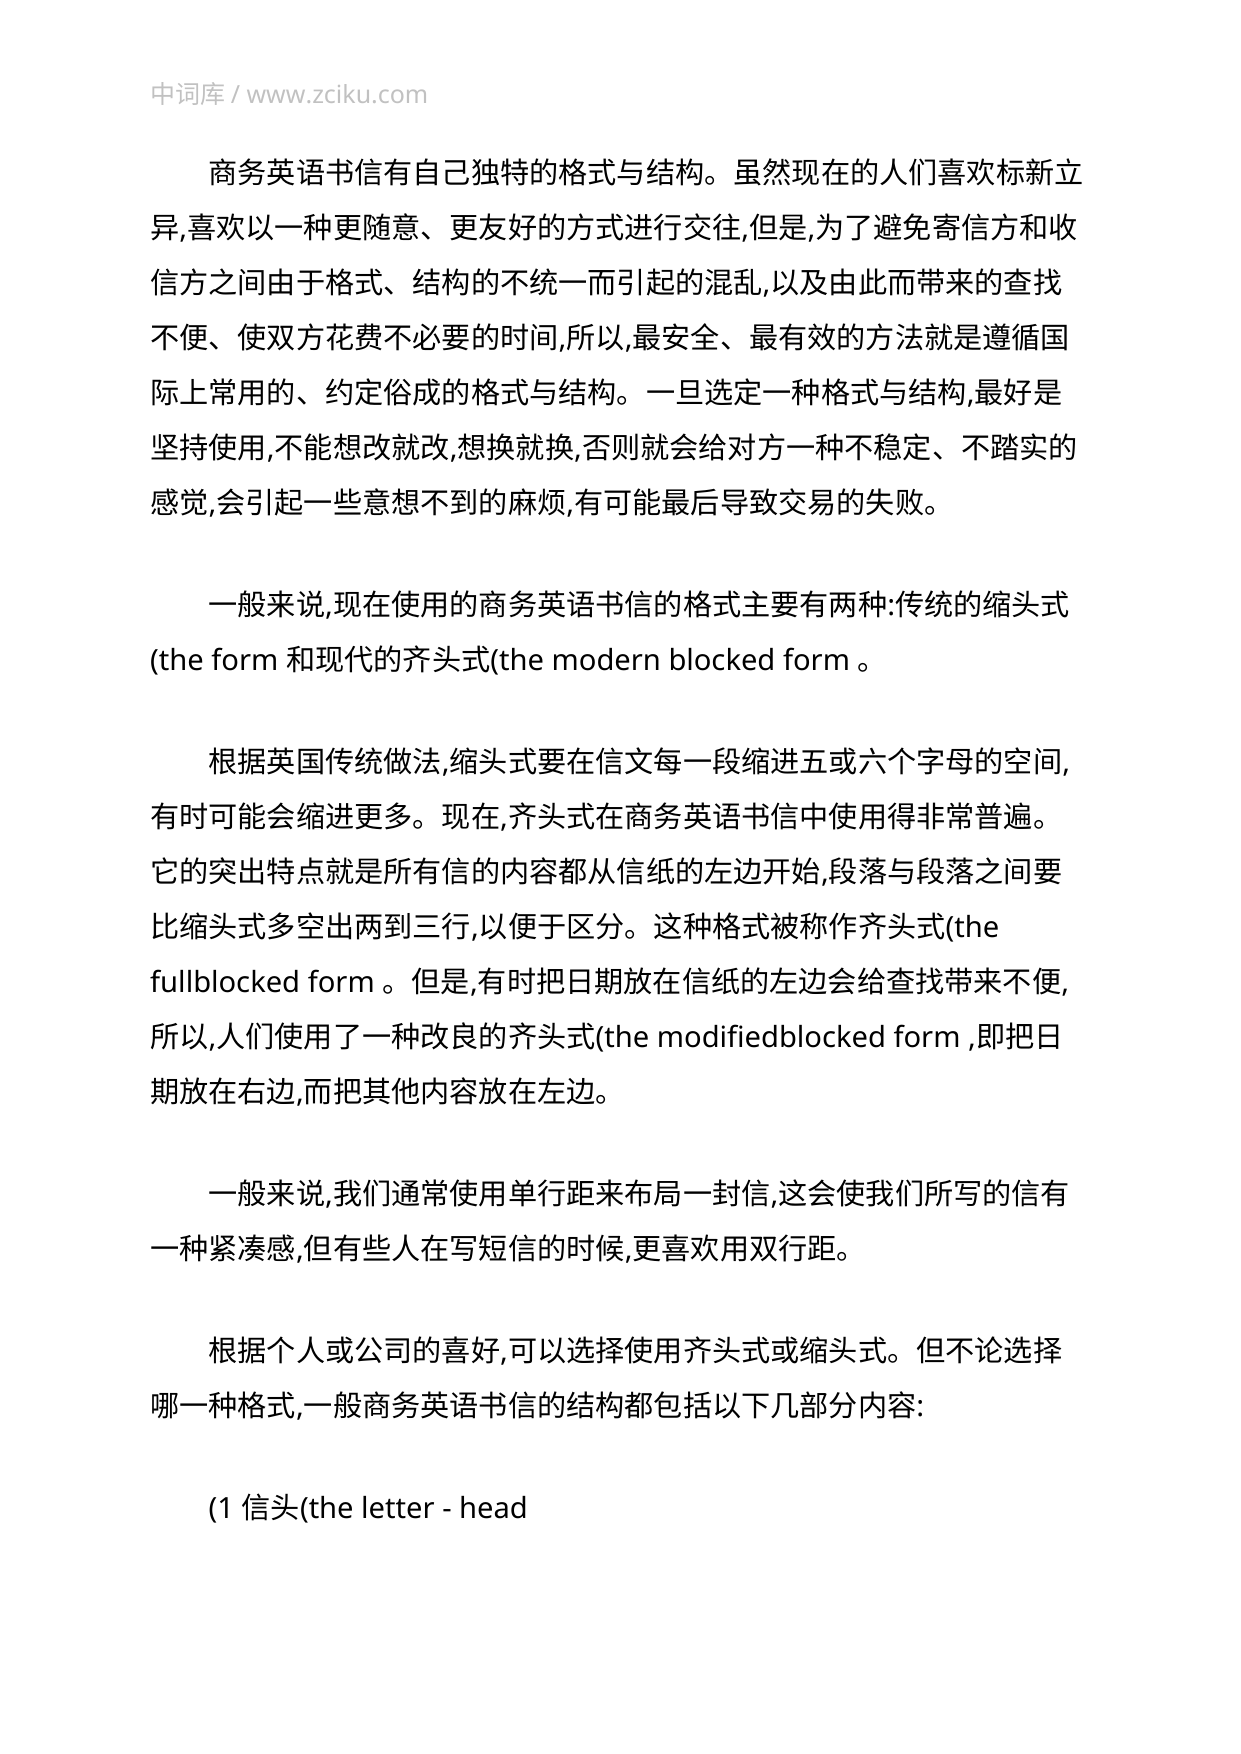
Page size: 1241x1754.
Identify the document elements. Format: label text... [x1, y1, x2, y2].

text 商务英语书信有自己独特的格式与结构。虽然现在的人们喜欢标新立异,喜欢以一种更随意、更友好的方式进行交往,但是,为了避免寄信方和收信方之间由于格式、结构的不统一而引起的混乱,以及由此而带来的查找不便、使双方花费不必要的时间,所以,最安全、最有效的方法就是遵循国际上常用的、约定俗成的格式与结构。一旦选定一种格式与结构,最好是坚持使用,不能想改就改,想换就换,否则就会给对方一种不稳定、不踏实的感觉,会引起一些意想不到的麻烦,有可能最后导致交易的失败。 [150, 150, 1090, 522]
text 一般来说,我们通常使用单行距来布局一封信,这会使我们所写的信有一种紧凑感,但有些人在写短信的时候,更喜欢用双行距。 [150, 1171, 1090, 1268]
text 根据个人或公司的喜好,可以选择使用齐头式或缩头式。但不论选择哪一种格式,一般商务英语书信的结构都包括以下几部分内容: [150, 1328, 1090, 1425]
text 一般来说,现在使用的商务英语书信的格式主要有两种:传统的缩头式(the form 和现代的齐头式(the modern blocked form 。 [150, 582, 1090, 679]
text (1 信头(the letter - head [150, 1485, 1090, 1527]
text 根据英国传统做法,缩头式要在信文每一段缩进五或六个字母的空间,有时可能会缩进更多。现在,齐头式在商务英语书信中使用得非常普遍。它的突出特点就是所有信的内容都从信纸的左边开始,段落与段落之间要比缩头式多空出两到三行,以便于区分。这种格式被称作齐头式(the fullblocked form 。但是,有时把日期放在信纸的左边会给查找带来不便,所以,人们使用了一种改良的齐头式(the modifiedblocked form ,即把日期放在右边,而把其他内容放在左边。 [150, 739, 1090, 1111]
